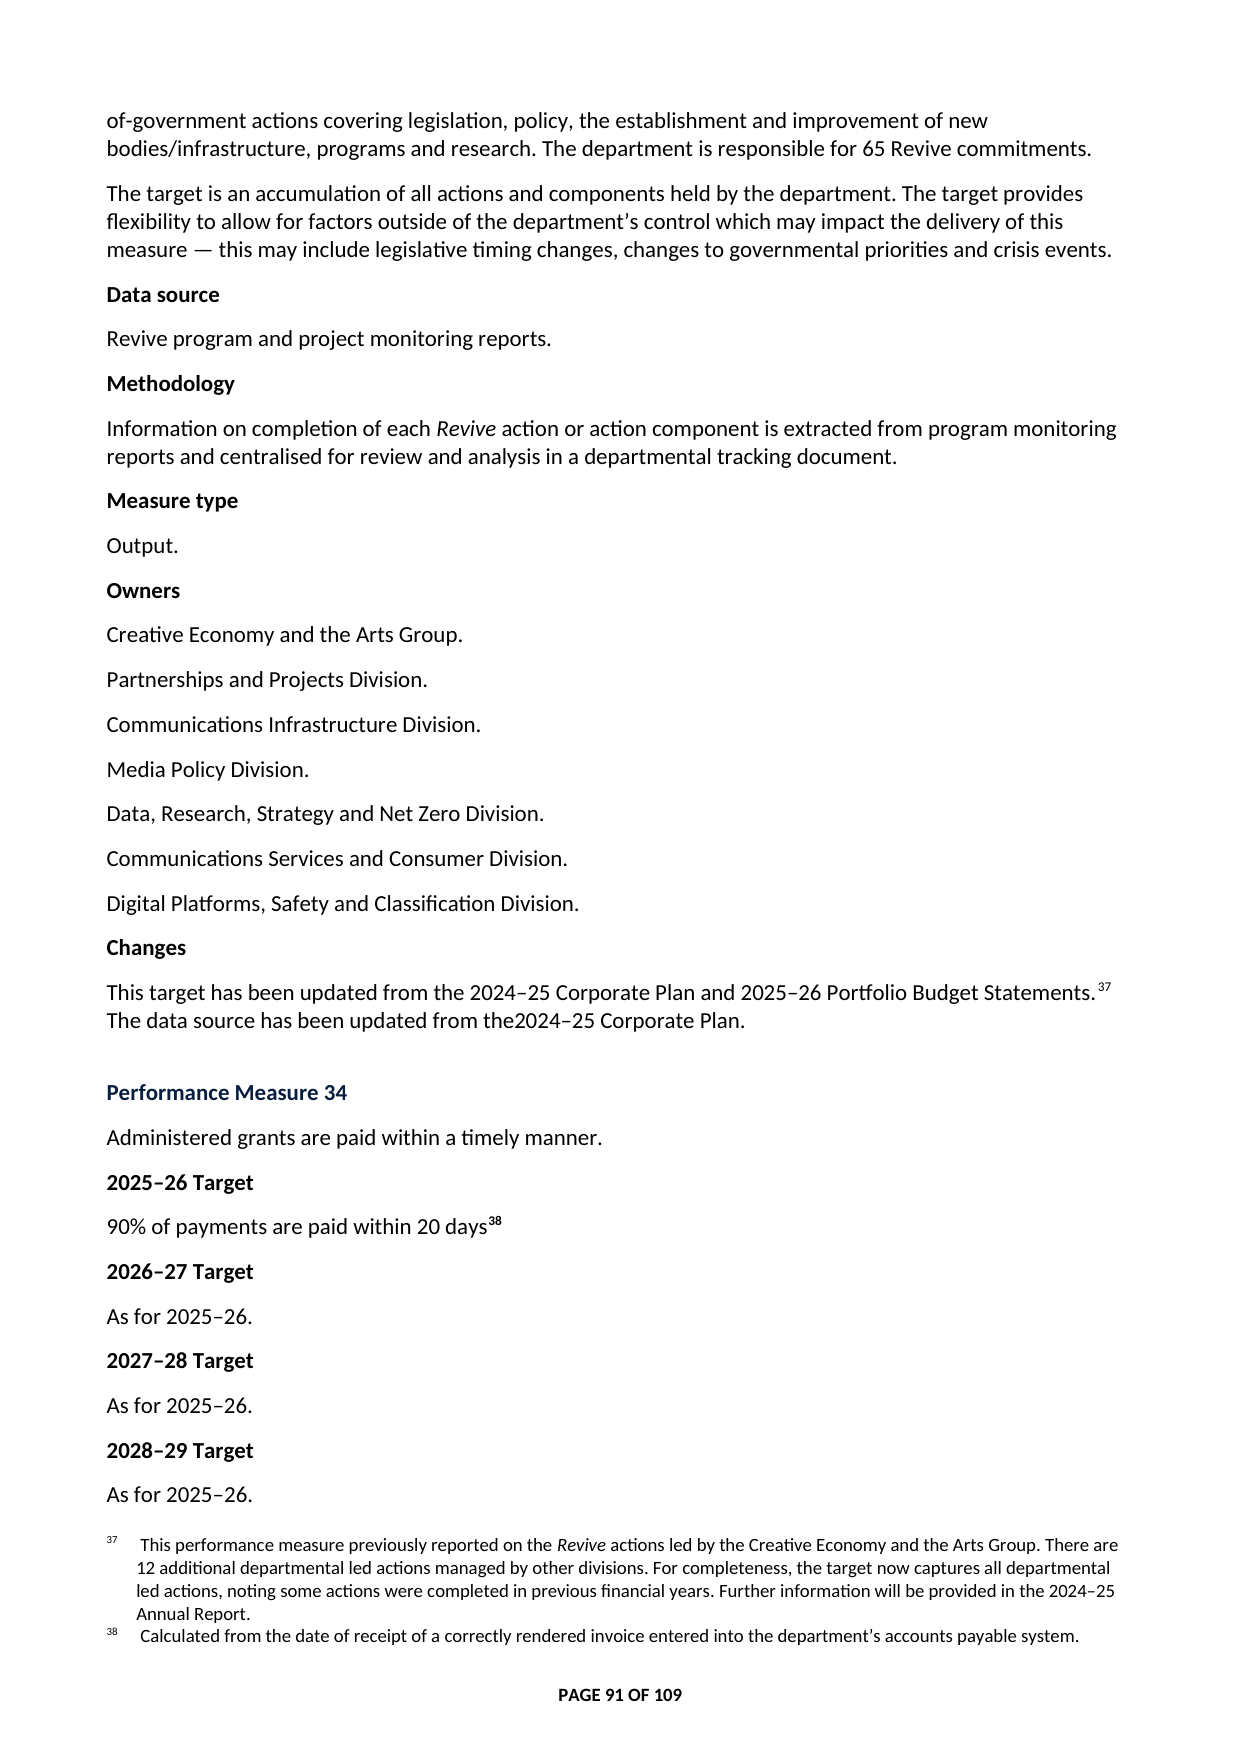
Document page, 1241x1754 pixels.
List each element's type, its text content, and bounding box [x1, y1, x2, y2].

text As for 2025–26. [106, 1302, 1134, 1330]
subtitle Performance Measure 34 [106, 1078, 1134, 1106]
text The target is an accumulation of all actions and components held by the department. The target provides flexibility to allow for factors outside of the department’s control which may impact the delivery of this measure — this may include legislative timing changes, changes to governmental priorities and crisis events. [106, 179, 1134, 263]
text Digital Platforms, Safety and Classification Division. [106, 889, 1134, 917]
text 2026–27 Target [106, 1257, 1134, 1285]
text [106, 106, 1134, 162]
text 2025–26 Target [106, 1168, 1134, 1196]
text Data source [106, 280, 1134, 308]
text Data, Research, Strategy and Net Zero Division. [106, 799, 1134, 827]
text Creative Economy and the Arts Group. [106, 621, 1134, 649]
text Communications Infrastructure Division. [106, 710, 1134, 738]
text Information on completion of each Revive action or action component is extracted from program monitoring reports and centralised for review and analysis in a departmental tracking document. [106, 414, 1134, 470]
text 2028–29 Target [106, 1436, 1134, 1464]
text Changes [106, 933, 1134, 961]
text 2027–28 Target [106, 1346, 1134, 1374]
text This target has been updated from the 2024–25 Corporate Plan and 2025–26 Portfolio Budget Statements. The data source has been updated from the2024–25 Corporate Plan. [106, 978, 1134, 1034]
text Owners [106, 576, 1134, 604]
text Administered grants are paid within a timely manner. [106, 1123, 1134, 1151]
text Communications Services and Consumer Division. [106, 844, 1134, 872]
text Methodology [106, 369, 1134, 397]
text As for 2025–26. [106, 1481, 1134, 1508]
text 90% of payments are paid within 20 days [106, 1212, 1134, 1240]
text As for 2025–26. [106, 1391, 1134, 1419]
text Revive program and project monitoring reports. [106, 324, 1134, 352]
text Partnerships and Projects Division. [106, 665, 1134, 693]
text Output. [106, 531, 1134, 559]
text Measure type [106, 487, 1134, 514]
text Media Policy Division. [106, 755, 1134, 783]
